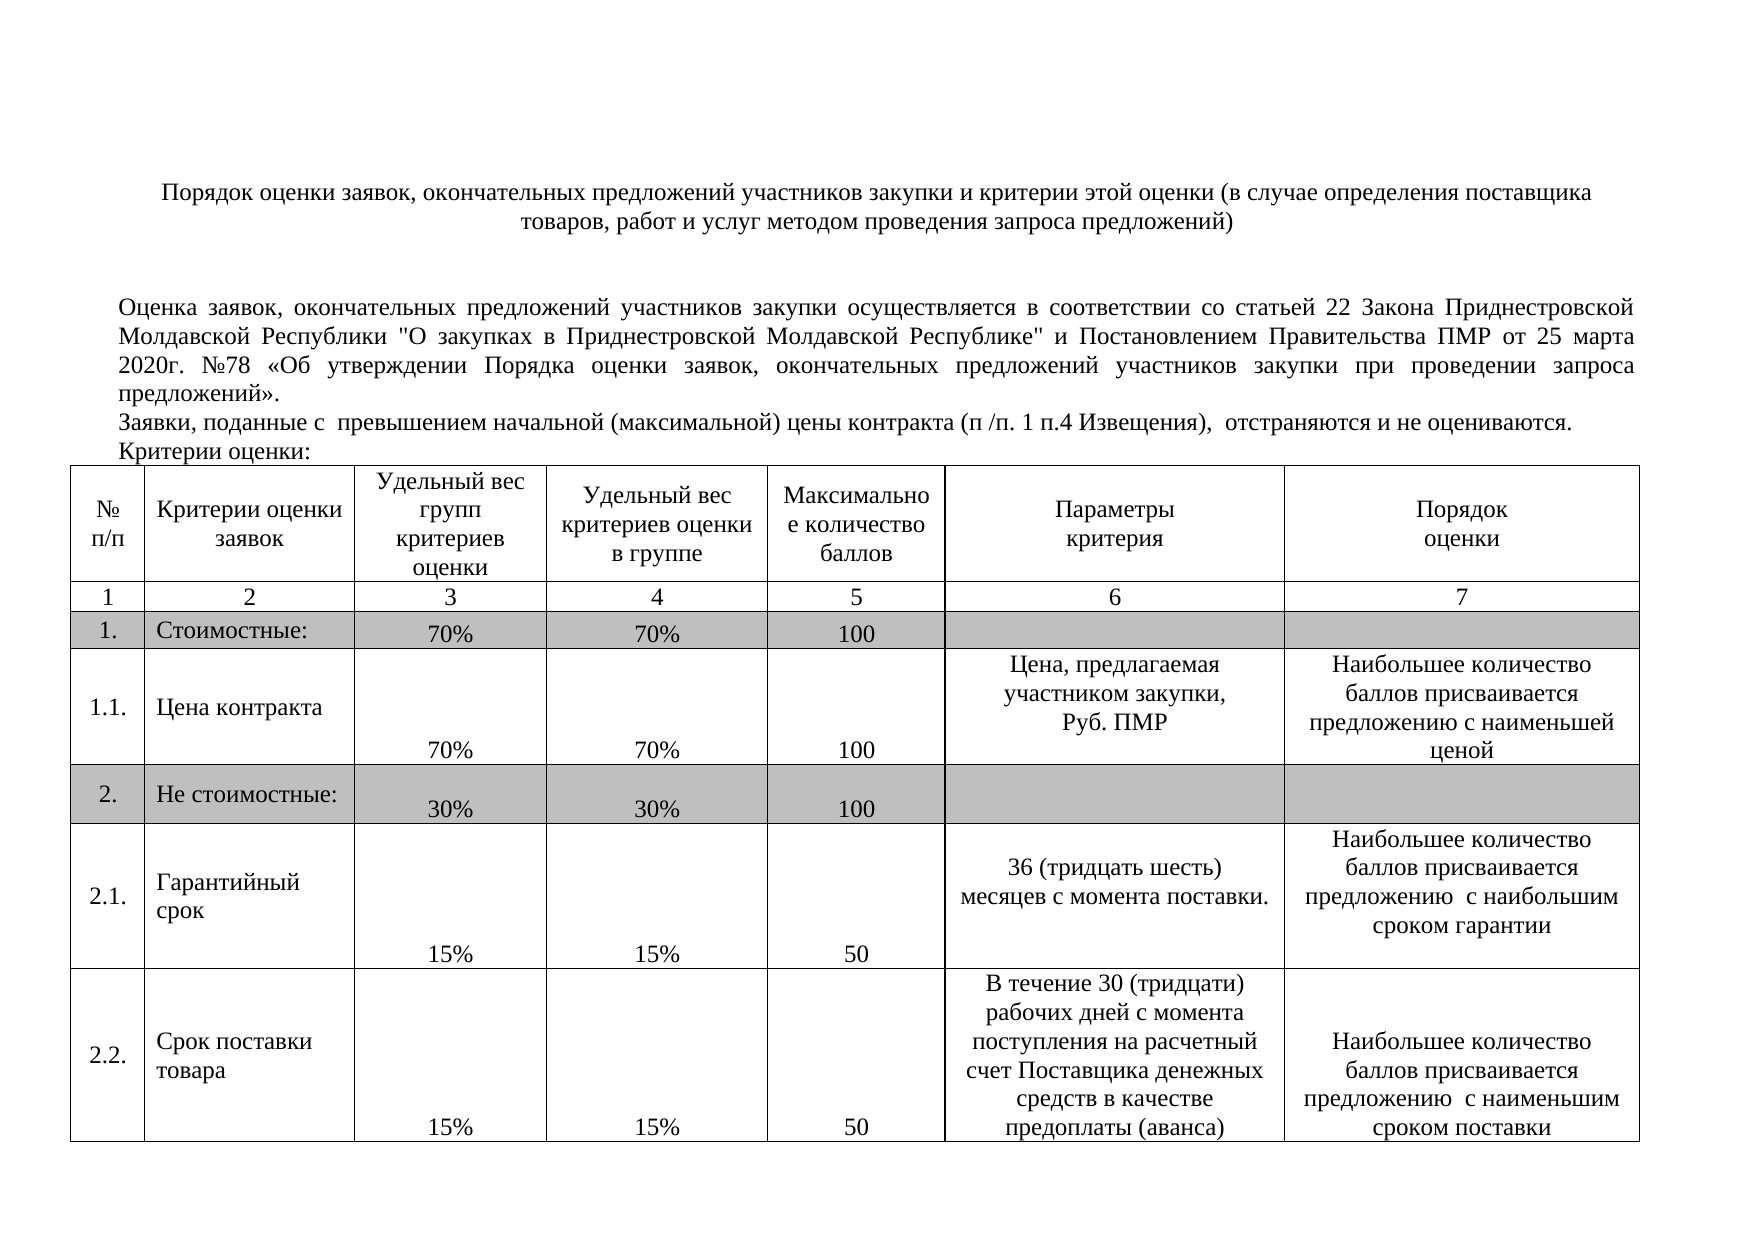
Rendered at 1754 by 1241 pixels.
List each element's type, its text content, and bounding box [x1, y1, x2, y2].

table_cell 4 [547, 582, 767, 611]
table_cell Не стоимостные: [145, 765, 354, 823]
table_header Удельный вес критериев оценки в группе [547, 466, 767, 581]
table_cell [1285, 765, 1639, 823]
table_header Максимальное количество баллов [768, 466, 944, 581]
table_cell Гарантийный срок [145, 824, 354, 967]
table_cell 70% [547, 649, 767, 764]
text Оценка заявок, окончательных предложений участников закупки осуществляется в соответствии со статьей 22 Закона Приднестровской Молдавской Республики "О закупках в Приднестровской Молдавской Республике" и Постановлением Правительства ПМР от 25 марта 2020г. №78 «Об утверждении Порядка оценки заявок, окончательных предложений участников закупки при проведении запроса предложений». [118, 292, 1636, 407]
table_cell 6 [946, 582, 1284, 611]
text Критерии оценки: [118, 436, 1636, 465]
table_cell Наибольшее количество баллов присваивается предложению с наименьшим сроком поставки [1285, 969, 1639, 1141]
table_header Критерии оценки заявок [145, 466, 354, 581]
table_cell 2 [145, 582, 354, 611]
table_cell 36 (тридцать шесть) месяцев с момента поставки. [946, 824, 1284, 967]
table_cell Наибольшее количество баллов присваивается предложению с наименьшей ценой [1285, 649, 1639, 764]
table_cell Срок поставки товара [145, 969, 354, 1141]
table_cell 70% [547, 612, 767, 648]
table_cell Цена, предлагаемая участником закупки, Руб. ПМР [946, 649, 1284, 764]
table_cell 15% [355, 824, 546, 967]
table_cell 3 [355, 582, 546, 611]
table_cell Наибольшее количество баллов присваивается предложению с наибольшим сроком гарантии [1285, 824, 1639, 967]
table_cell 100 [768, 649, 944, 764]
table_cell 30% [547, 765, 767, 823]
table_cell Стоимостные: [145, 612, 354, 648]
table_cell Цена контракта [145, 649, 354, 764]
table_cell [946, 765, 1284, 823]
table_header № п/п [71, 466, 144, 581]
table_cell 1.1. [71, 649, 144, 764]
table_cell [1285, 612, 1639, 648]
table_header Порядок оценки [1285, 466, 1639, 581]
table_cell 1. [71, 612, 144, 648]
table_cell 15% [547, 969, 767, 1141]
table_cell 100 [768, 612, 944, 648]
table_cell В течение 30 (тридцати) рабочих дней с момента поступления на расчетный счет Поставщика денежных средств в качестве предоплаты (аванса) [946, 969, 1284, 1141]
table_cell 70% [355, 649, 546, 764]
table_cell 70% [355, 612, 546, 648]
text Заявки, поданные с превышением начальной (максимальной) цены контракта (п /п. 1 п.4 Извещения), отстраняются и не оцениваются. [118, 407, 1636, 436]
table_cell 50 [768, 824, 944, 967]
table_cell 1 [71, 582, 144, 611]
table_cell 7 [1285, 582, 1639, 611]
table_header Параметры критерия [946, 466, 1284, 581]
table_cell 15% [547, 824, 767, 967]
table_cell 2.2. [71, 969, 144, 1141]
table_cell 5 [768, 582, 944, 611]
table_cell 100 [768, 765, 944, 823]
table_cell 30% [355, 765, 546, 823]
table_cell 2. [71, 765, 144, 823]
text Порядок оценки заявок, окончательных предложений участников закупки и критерии этой оценки (в случае определения поставщика товаров, работ и услуг методом проведения запроса предложений) [118, 177, 1636, 235]
table_cell 15% [355, 969, 546, 1141]
table_cell 2.1. [71, 824, 144, 967]
table_cell 50 [768, 969, 944, 1141]
table_header Удельный вес групп критериев оценки [355, 466, 546, 581]
table_cell [946, 612, 1284, 648]
